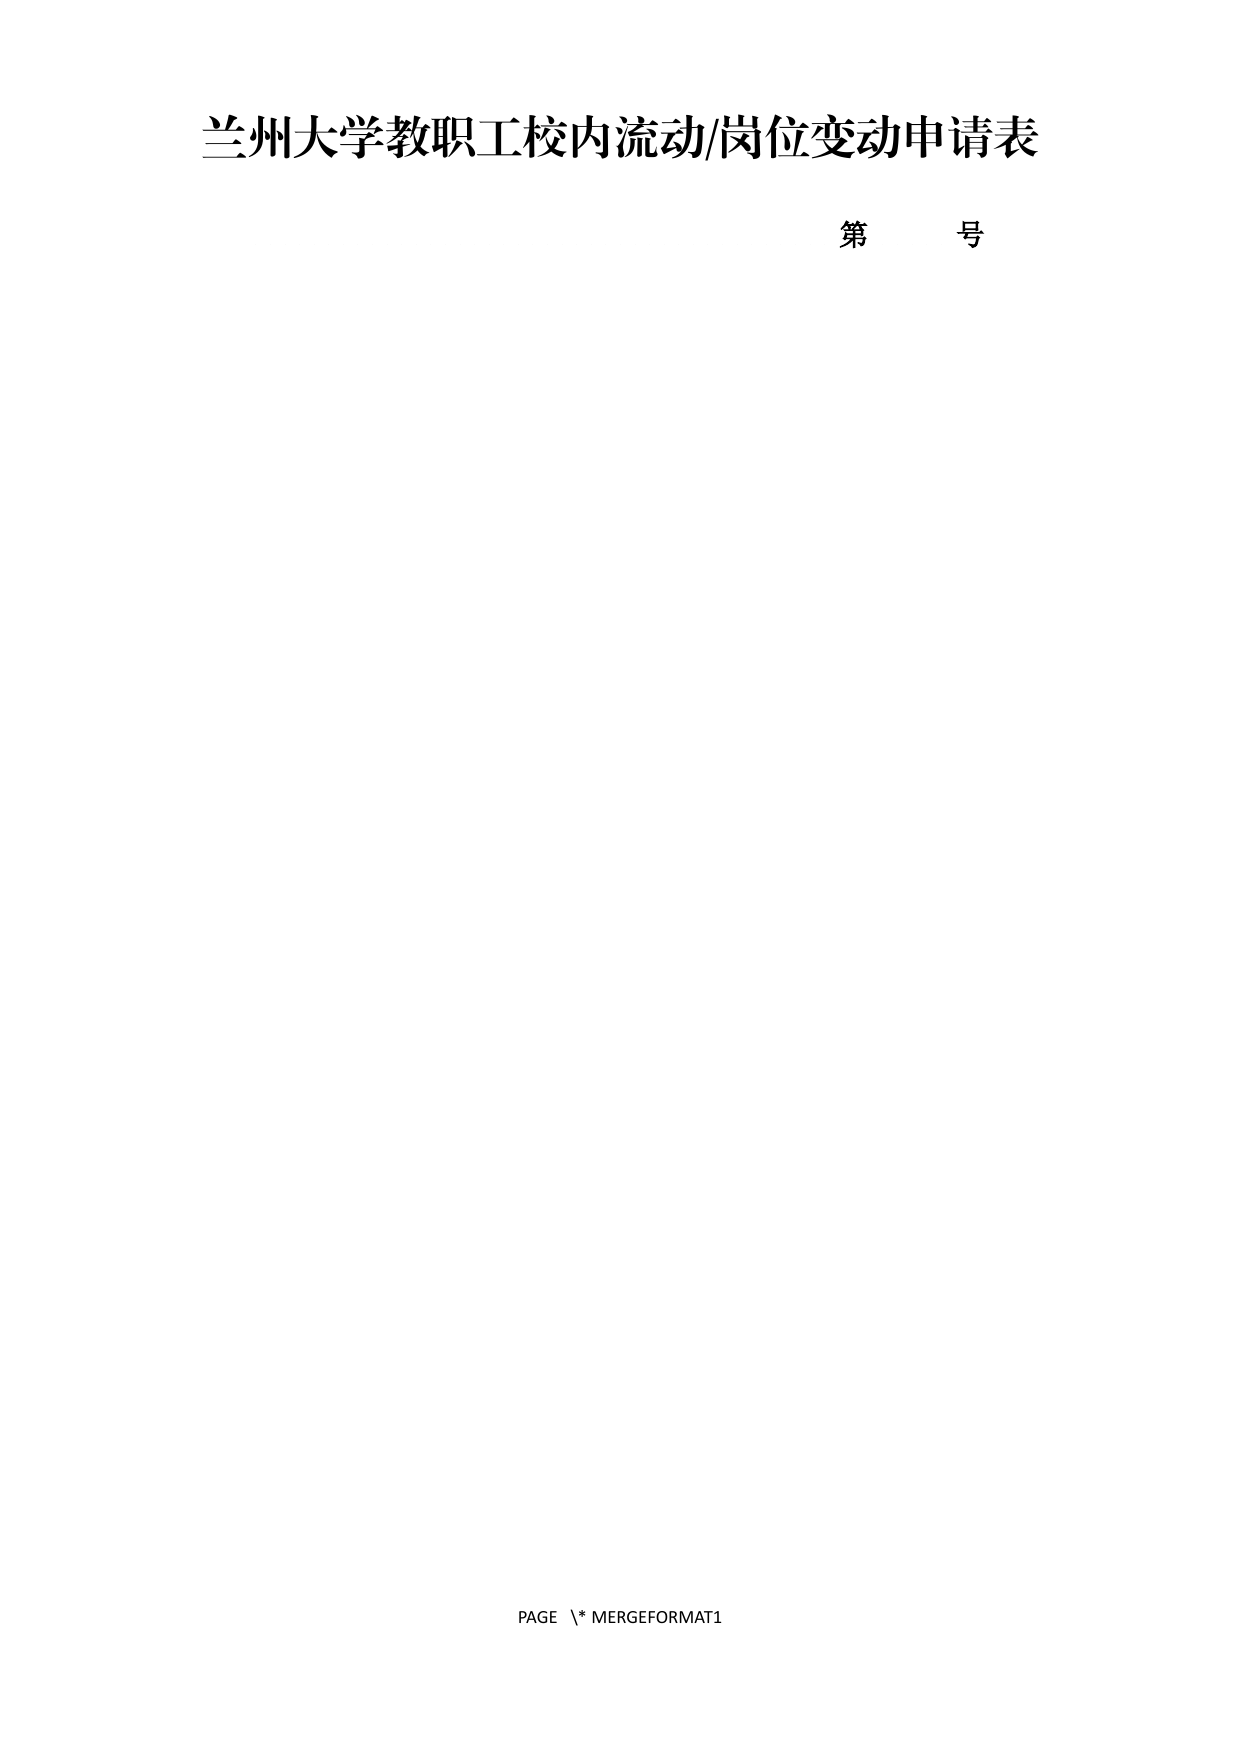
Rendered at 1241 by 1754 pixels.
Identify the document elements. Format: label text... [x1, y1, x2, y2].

text 第 号 [187, 200, 1053, 265]
text 兰州大学教职工校内流动/岗位变动申请表 [187, 108, 1053, 173]
